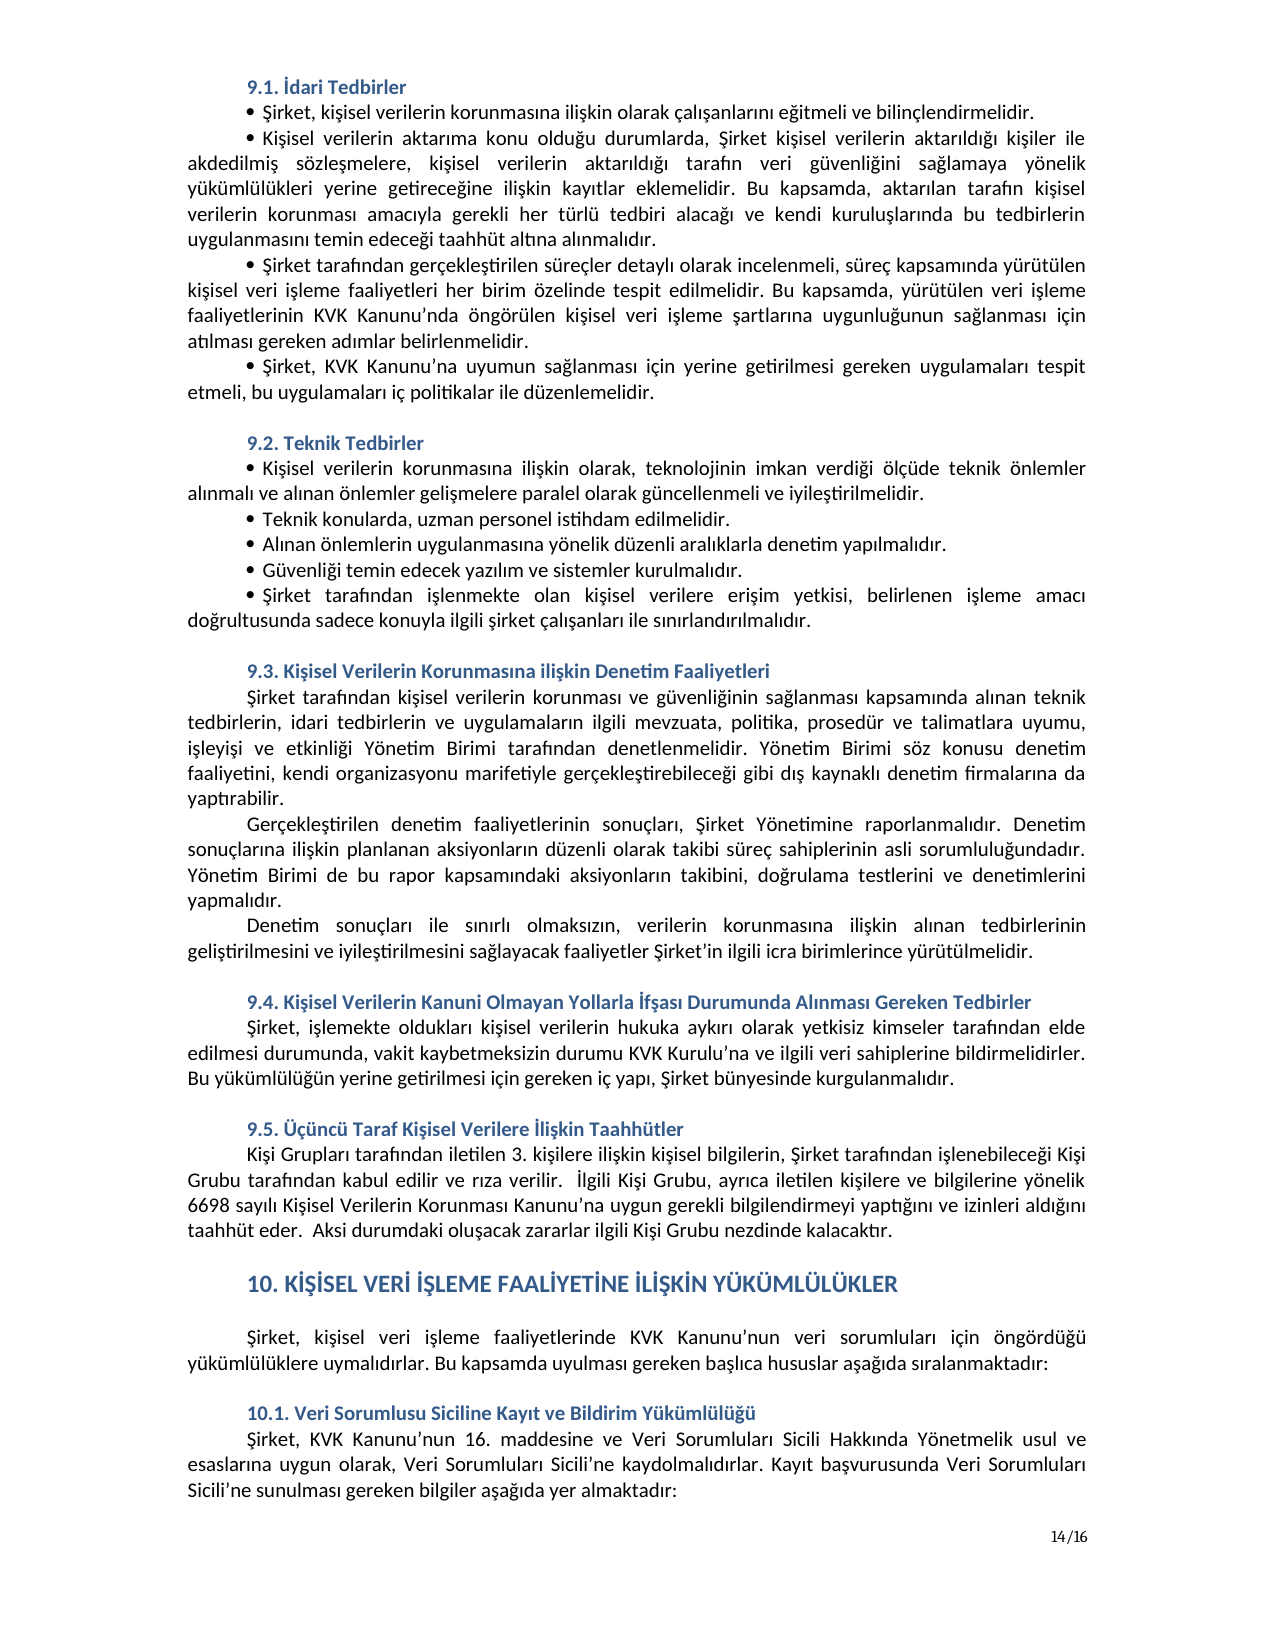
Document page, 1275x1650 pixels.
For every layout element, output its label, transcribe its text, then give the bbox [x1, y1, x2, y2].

text Şirket, kişisel veri işleme faaliyetlerinde KVK Kanunu’nun veri sorumluları için öngördüğü yükümlülüklere uymalıdırlar. Bu kapsamda uyulması gereken başlıca hususlar aşağıda sıralanmaktadır: [187, 1324, 1087, 1375]
subtitle 9.4. Kişisel Verilerin Kanuni Olmayan Yollarla İfşası Durumunda Alınması Gereken Tedbirler [187, 989, 1087, 1014]
list Şirket tarafından işlenmekte olan kişisel verilere erişim yetkisi, belirlenen işleme amacı doğrultusunda sadece konuyla ilgili şirket çalışanları ile sınırlandırılmalıdır. [187, 582, 1087, 633]
text Şirket, KVK Kanunu’nun 16. maddesine ve Veri Sorumluları Sicili Hakkında Yönetmelik usul ve esaslarına uygun olarak, Veri Sorumluları Sicili’ne kaydolmalıdırlar. Kayıt başvurusunda Veri Sorumluları Sicili’ne sunulması gereken bilgiler aşağıda yer almaktadır: [187, 1426, 1087, 1502]
text Denetim sonuçları ile sınırlı olmaksızın, verilerin korunmasına ilişkin alınan tedbirlerinin geliştirilmesini ve iyileştirilmesini sağlayacak faaliyetler Şirket’in ilgili icra birimlerince yürütülmelidir. [187, 913, 1087, 963]
list Alınan önlemlerin uygulanmasına yönelik düzenli aralıklarla denetim yapılmalıdır. [187, 531, 1087, 557]
subtitle 9.5. Üçüncü Taraf Kişisel Verilere İlişkin Taahhütler [187, 1116, 1087, 1141]
list Kişisel verilerin aktarıma konu olduğu durumlarda, Şirket kişisel verilerin aktarıldığı kişiler ile akdedilmiş sözleşmelere, kişisel verilerin aktarıldığı tarafın veri güvenliğini sağlamaya yönelik yükümlülükleri yerine getireceğine ilişkin kayıtlar eklemelidir. Bu kapsamda, aktarılan tarafın kişisel verilerin korunması amacıyla gerekli her türlü tedbiri alacağı ve kendi kuruluşlarında bu tedbirlerin uygulanmasını temin edeceği taahhüt altına alınmalıdır. [187, 125, 1087, 252]
subtitle 9.2. Teknik Tedbirler [187, 430, 1087, 455]
subtitle 9.3. Kişisel Verilerin Korunmasına ilişkin Denetim Faaliyetleri [187, 658, 1087, 684]
text Kişi Grupları tarafından iletilen 3. kişilere ilişkin kişisel bilgilerin, Şirket tarafından işlenebileceği Kişi Grubu tarafından kabul edilir ve rıza verilir. İlgili Kişi Grubu, ayrıca iletilen kişilere ve bilgilerine yönelik 6698 sayılı Kişisel Verilerin Korunması Kanunu’na uygun gerekli bilgilendirmeyi yaptığını ve izinleri aldığını taahhüt eder. Aksi durumdaki oluşacak zararlar ilgili Kişi Grubu nezdinde kalacaktır. [187, 1141, 1087, 1243]
list Şirket tarafından gerçekleştirilen süreçler detaylı olarak incelenmeli, süreç kapsamında yürütülen kişisel veri işleme faaliyetleri her birim özelinde tespit edilmelidir. Bu kapsamda, yürütülen veri işleme faaliyetlerinin KVK Kanunu’nda öngörülen kişisel veri işleme şartlarına uygunluğunun sağlanması için atılması gereken adımlar belirlenmelidir. [187, 252, 1087, 353]
text Gerçekleştirilen denetim faaliyetlerinin sonuçları, Şirket Yönetimine raporlanmalıdır. Denetim sonuçlarına ilişkin planlanan aksiyonların düzenli olarak takibi süreç sahiplerinin asli sorumluluğundadır. Yönetim Birimi de bu rapor kapsamındaki aksiyonların takibini, doğrulama testlerini ve denetimlerini yapmalıdır. [187, 811, 1087, 913]
subtitle 10. KİŞİSEL VERİ İŞLEME FAALİYETİNE İLİŞKİN YÜKÜMLÜLÜKLER [187, 1268, 1087, 1299]
text Şirket, işlemekte oldukları kişisel verilerin hukuka aykırı olarak yetkisiz kimseler tarafından elde edilmesi durumunda, vakit kaybetmeksizin durumu KVK Kurulu’na ve ilgili veri sahiplerine bildirmelidirler. Bu yükümlülüğün yerine getirilmesi için gereken iç yapı, Şirket bünyesinde kurgulanmalıdır. [187, 1014, 1087, 1091]
list Kişisel verilerin korunmasına ilişkin olarak, teknolojinin imkan verdiği ölçüde teknik önlemler alınmalı ve alınan önlemler gelişmelere paralel olarak güncellenmeli ve iyileştirilmelidir. [187, 455, 1087, 506]
list Güvenliği temin edecek yazılım ve sistemler kurulmalıdır. [187, 557, 1087, 582]
text Şirket tarafından kişisel verilerin korunması ve güvenliğinin sağlanması kapsamında alınan teknik tedbirlerin, idari tedbirlerin ve uygulamaların ilgili mevzuata, politika, prosedür ve talimatlara uyumu, işleyişi ve etkinliği Yönetim Birimi tarafından denetlenmelidir. Yönetim Birimi söz konusu denetim faaliyetini, kendi organizasyonu marifetiyle gerçekleştirebileceği gibi dış kaynaklı denetim firmalarına da yaptırabilir. [187, 684, 1087, 811]
list Şirket, kişisel verilerin korunmasına ilişkin olarak çalışanlarını eğitmeli ve bilinçlendirmelidir. [187, 99, 1087, 125]
list Teknik konularda, uzman personel istihdam edilmelidir. [187, 506, 1087, 531]
subtitle 10.1. Veri Sorumlusu Siciline Kayıt ve Bildirim Yükümlülüğü [187, 1401, 1087, 1426]
list Şirket, KVK Kanunu’na uyumun sağlanması için yerine getirilmesi gereken uygulamaları tespit etmeli, bu uygulamaları iç politikalar ile düzenlemelidir. [187, 353, 1087, 404]
subtitle 9.1. İdari Tedbirler [187, 74, 1087, 99]
